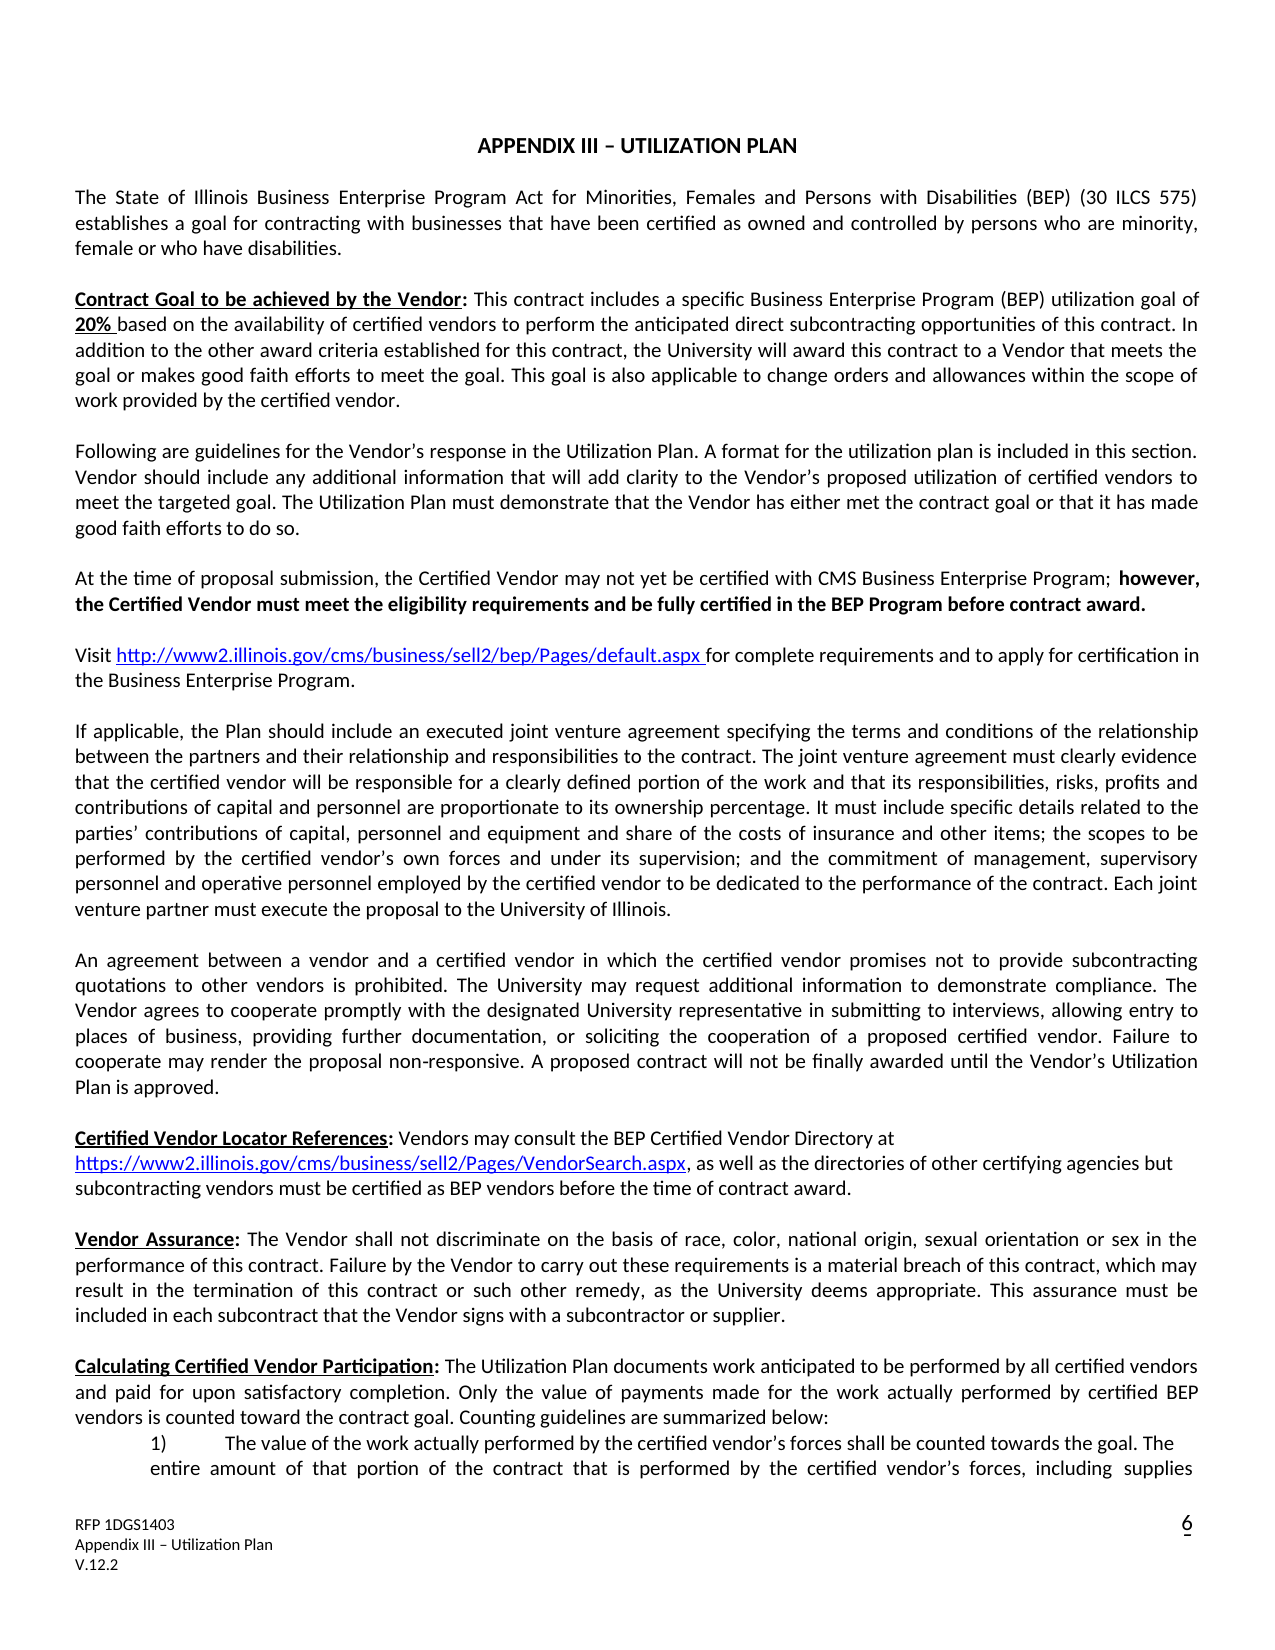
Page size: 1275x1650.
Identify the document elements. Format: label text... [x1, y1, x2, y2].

text Contract Goal to be achieved by the Vendor: This contract includes a specific Business Enterprise Program (BEP) utilization goal of 20% based on the availability of certified vendors to perform the anticipated direct subcontracting opportunities of this contract. In addition to the other award criteria established for this contract, the University will award this contract to a Vendor that meets the goal or makes good faith efforts to meet the goal. This goal is also applicable to change orders and allowances within the scope of work provided by the certified vendor. [75, 286, 1200, 413]
text At the time of proposal submission, the Certified Vendor may not yet be certified with CMS Business Enterprise Program; however, the Certified Vendor must meet the eligibility requirements and be fully certified in the BEP Program before contract award. [75, 566, 1200, 616]
text Calculating Certified Vendor Participation: The Utilization Plan documents work anticipated to be performed by all certified vendors and paid for upon satisfactory completion. Only the value of payments made for the work actually performed by certified BEP vendors is counted toward the contract goal. Counting guidelines are summarized below: [75, 1353, 1200, 1430]
text The State of Illinois Business Enterprise Program Act for Minorities, Females and Persons with Disabilities (BEP) (30 ILCS 575) establishes a goal for contracting with businesses that have been certified as owned and controlled by persons who are minority, female or who have disabilities. [75, 184, 1200, 261]
text If applicable, the Plan should include an executed joint venture agreement specifying the terms and conditions of the relationship between the partners and their relationship and responsibilities to the contract. The joint venture agreement must clearly evidence that the certified vendor will be responsible for a clearly defined portion of the work and that its responsibilities, risks, profits and contributions of capital and personnel are proportionate to its ownership percentage. It must include specific details related to the parties’ contributions of capital, personnel and equipment and share of the costs of insurance and other items; the scopes to be performed by the certified vendor’s own forces and under its supervision; and the commitment of management, supervisory personnel and operative personnel employed by the certified vendor to be dedicated to the performance of the contract. Each joint venture partner must execute the proposal to the University of Illinois. [74, 718, 1200, 921]
text An agreement between a vendor and a certified vendor in which the certified vendor promises not to provide subcontracting quotations to other vendors is prohibited. The University may request additional information to demonstrate compliance. The Vendor agrees to cooperate promptly with the designated University representative in submitting to interviews, allowing entry to places of business, providing further documentation, or soliciting the cooperation of a proposed certified vendor. Failure to cooperate may render the proposal non‐responsive. A proposed contract will not be finally awarded until the Vendor’s Utilization Plan is approved. [75, 947, 1200, 1099]
text Visit http://www2.illinois.gov/cms/business/sell2/bep/Pages/default.aspx for complete requirements and to apply for certification in the Business Enterprise Program. [75, 642, 1200, 693]
list The value of the work actually performed by the certified vendor’s forces shall be counted towards the goal. The entire amount of that portion of the contract that is performed by the certified vendor’s forces, including supplies [150, 1430, 1200, 1481]
subtitle APPENDIX III – UTILIZATION PLAN [101, 131, 1173, 159]
text Vendor Assurance: The Vendor shall not discriminate on the basis of race, color, national origin, sexual orientation or sex in the performance of this contract. Failure by the Vendor to carry out these requirements is a material breach of this contract, which may result in the termination of this contract or such other remedy, as the University deems appropriate. This assurance must be included in each subcontract that the Vendor signs with a subcontractor or supplier. [75, 1226, 1200, 1328]
text Certified Vendor Locator References: Vendors may consult the BEP Certified Vendor Directory at https://www2.illinois.gov/cms/business/sell2/Pages/VendorSearch.aspx, as well as the directories of other certifying agencies but subcontracting vendors must be certified as BEP vendors before the time of contract award. [75, 1125, 1212, 1201]
text Following are guidelines for the Vendor’s response in the Utilization Plan. A format for the utilization plan is included in this section. Vendor should include any additional information that will add clarity to the Vendor’s proposed utilization of certified vendors to meet the targeted goal. The Utilization Plan must demonstrate that the Vendor has either met the contract goal or that it has made good faith efforts to do so. [75, 438, 1200, 540]
